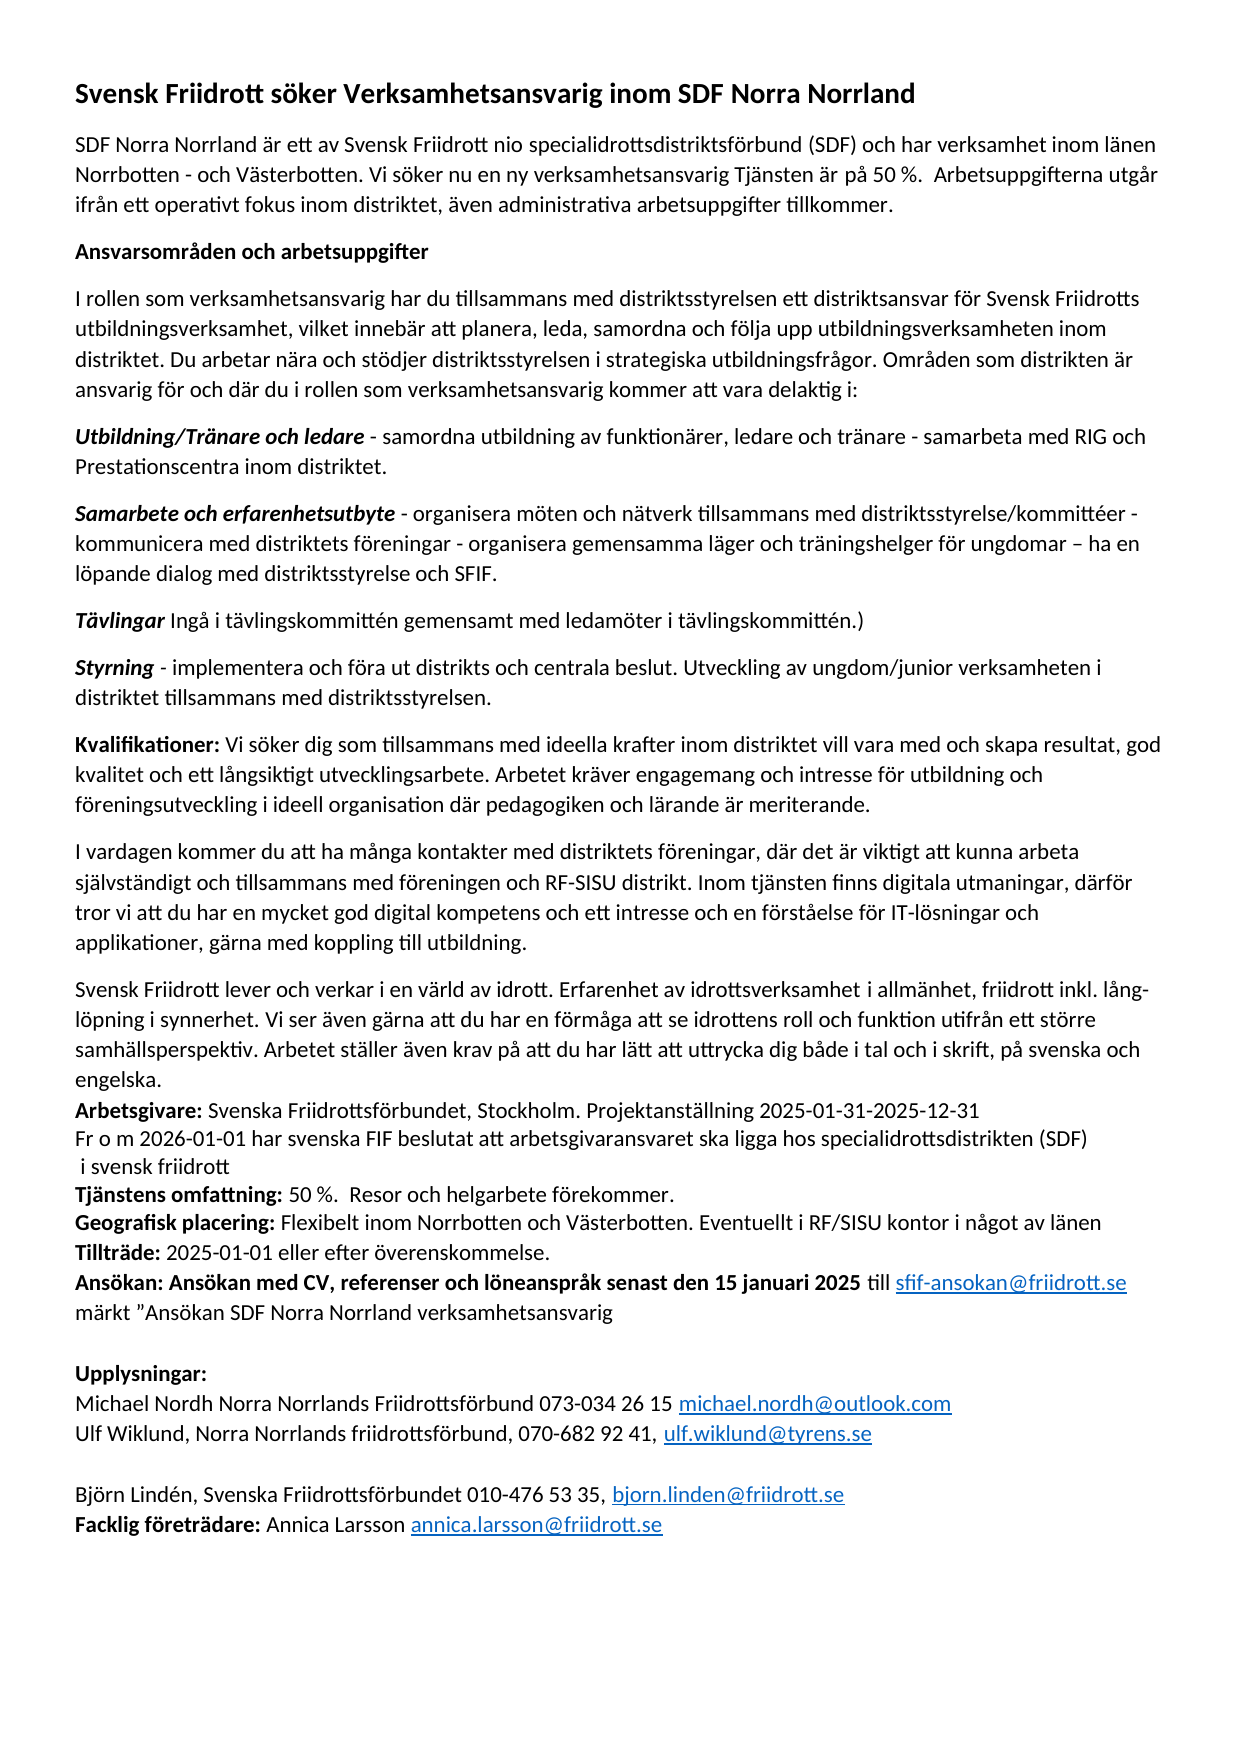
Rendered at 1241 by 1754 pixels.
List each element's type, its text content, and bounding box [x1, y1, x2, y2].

text Ansökan: Ansökan med CV, referenser och löneanspråk senast den 15 januari 2025 till sfif-ansokan@friidrott.se [75, 1268, 1165, 1296]
text märkt ”Ansökan SDF Norra Norrland verksamhetsansvarig [75, 1298, 1165, 1326]
text Svensk Friidrott lever och verkar i en värld av idrott. Erfarenhet av idrottsverksamhet i allmänhet, friidrott inkl. lång-löpning i synnerhet. Vi ser även gärna att du har en förmåga att se idrottens roll och funktion utifrån ett större samhällsperspektiv. Arbetet ställer även krav på att du har lätt att uttrycka dig både i tal och i skrift, på svenska och engelska. [75, 975, 1165, 1093]
text Utbildning/Tränare och ledare - samordna utbildning av funktionärer, ledare och tränare - samarbeta med RIG och Prestationscentra inom distriktet. [75, 422, 1165, 480]
text Tjänstens omfattning: 50 %. Resor och helgarbete förekommer. [75, 1180, 1165, 1208]
text I vardagen kommer du att ha många kontakter med distriktets föreningar, där det är viktigt att kunna arbeta självständigt och tillsammans med föreningen och RF-SISU distrikt. Inom tjänsten finns digitala utmaningar, därför tror vi att du har en mycket god digital kompetens och ett intresse och en förståelse för IT-lösningar och applikationer, gärna med koppling till utbildning. [75, 837, 1165, 956]
text Ansvarsområden och arbetsuppgifter [75, 237, 1165, 265]
text Kvalifikationer: Vi söker dig som tillsammans med ideella krafter inom distriktet vill vara med och skapa resultat, god kvalitet och ett långsiktigt utvecklingsarbete. Arbetet kräver engagemang och intresse för utbildning och föreningsutveckling i ideell organisation där pedagogiken och lärande är meriterande. [75, 730, 1165, 818]
text Tillträde: 2025-01-01 eller efter överenskommelse. [75, 1238, 1165, 1266]
text Facklig företrädare: Annica Larsson annica.larsson@friidrott.se [75, 1510, 1165, 1538]
text Svensk Friidrott söker Verksamhetsansvarig inom SDF Norra Norrland [75, 75, 1165, 111]
text Ulf Wiklund, Norra Norrlands friidrottsförbund, 070-682 92 41, ulf.wiklund@tyrens.se Björn Lindén, Svenska Friidrottsförbundet 010-476 53 35, bjorn.linden@friidrott.se [75, 1419, 1165, 1508]
text i svensk friidrott [75, 1152, 1165, 1180]
text Arbetsgivare: Svenska Friidrottsförbundet, Stockholm. Projektanställning 2025-01-31-2025-12-31 [75, 1096, 1165, 1124]
text I rollen som verksamhetsansvarig har du tillsammans med distriktsstyrelsen ett distriktsansvar för Svensk Friidrotts utbildningsverksamhet, vilket innebär att planera, leda, samordna och följa upp utbildningsverksamheten inom distriktet. Du arbetar nära och stödjer distriktsstyrelsen i strategiska utbildningsfrågor. Områden som distrikten är ansvarig för och där du i rollen som verksamhetsansvarig kommer att vara delaktig i: [75, 284, 1165, 403]
text Samarbete och erfarenhetsutbyte - organisera möten och nätverk tillsammans med distriktsstyrelse/kommittéer - kommunicera med distriktets föreningar - organisera gemensamma läger och träningshelger för ungdomar – ha en löpande dialog med distriktsstyrelse och SFIF. [75, 499, 1165, 587]
text SDF Norra Norrland är ett av Svensk Friidrott nio specialidrottsdistriktsförbund (SDF) och har verksamhet inom länen Norrbotten - och Västerbotten. Vi söker nu en ny verksamhetsansvarig Tjänsten är på 50 %. Arbetsuppgifterna utgår ifrån ett operativt fokus inom distriktet, även administrativa arbetsuppgifter tillkommer. [75, 130, 1165, 218]
text Tävlingar Ingå i tävlingskommittén gemensamt med ledamöter i tävlingskommittén.) [75, 606, 1165, 634]
text Geografisk placering: Flexibelt inom Norrbotten och Västerbotten. Eventuellt i RF/SISU kontor i något av länen [75, 1208, 1165, 1236]
text Upplysningar: Michael Nordh Norra Norrlands Friidrottsförbund 073-034 26 15 michael.nordh@outlook.com [75, 1359, 1165, 1417]
text Fr o m 2026-01-01 har svenska FIF beslutat att arbetsgivaransvaret ska ligga hos specialidrottsdistrikten (SDF) [75, 1124, 1165, 1152]
text Styrning - implementera och föra ut distrikts och centrala beslut. Utveckling av ungdom/junior verksamheten i distriktet tillsammans med distriktsstyrelsen. [75, 653, 1165, 711]
